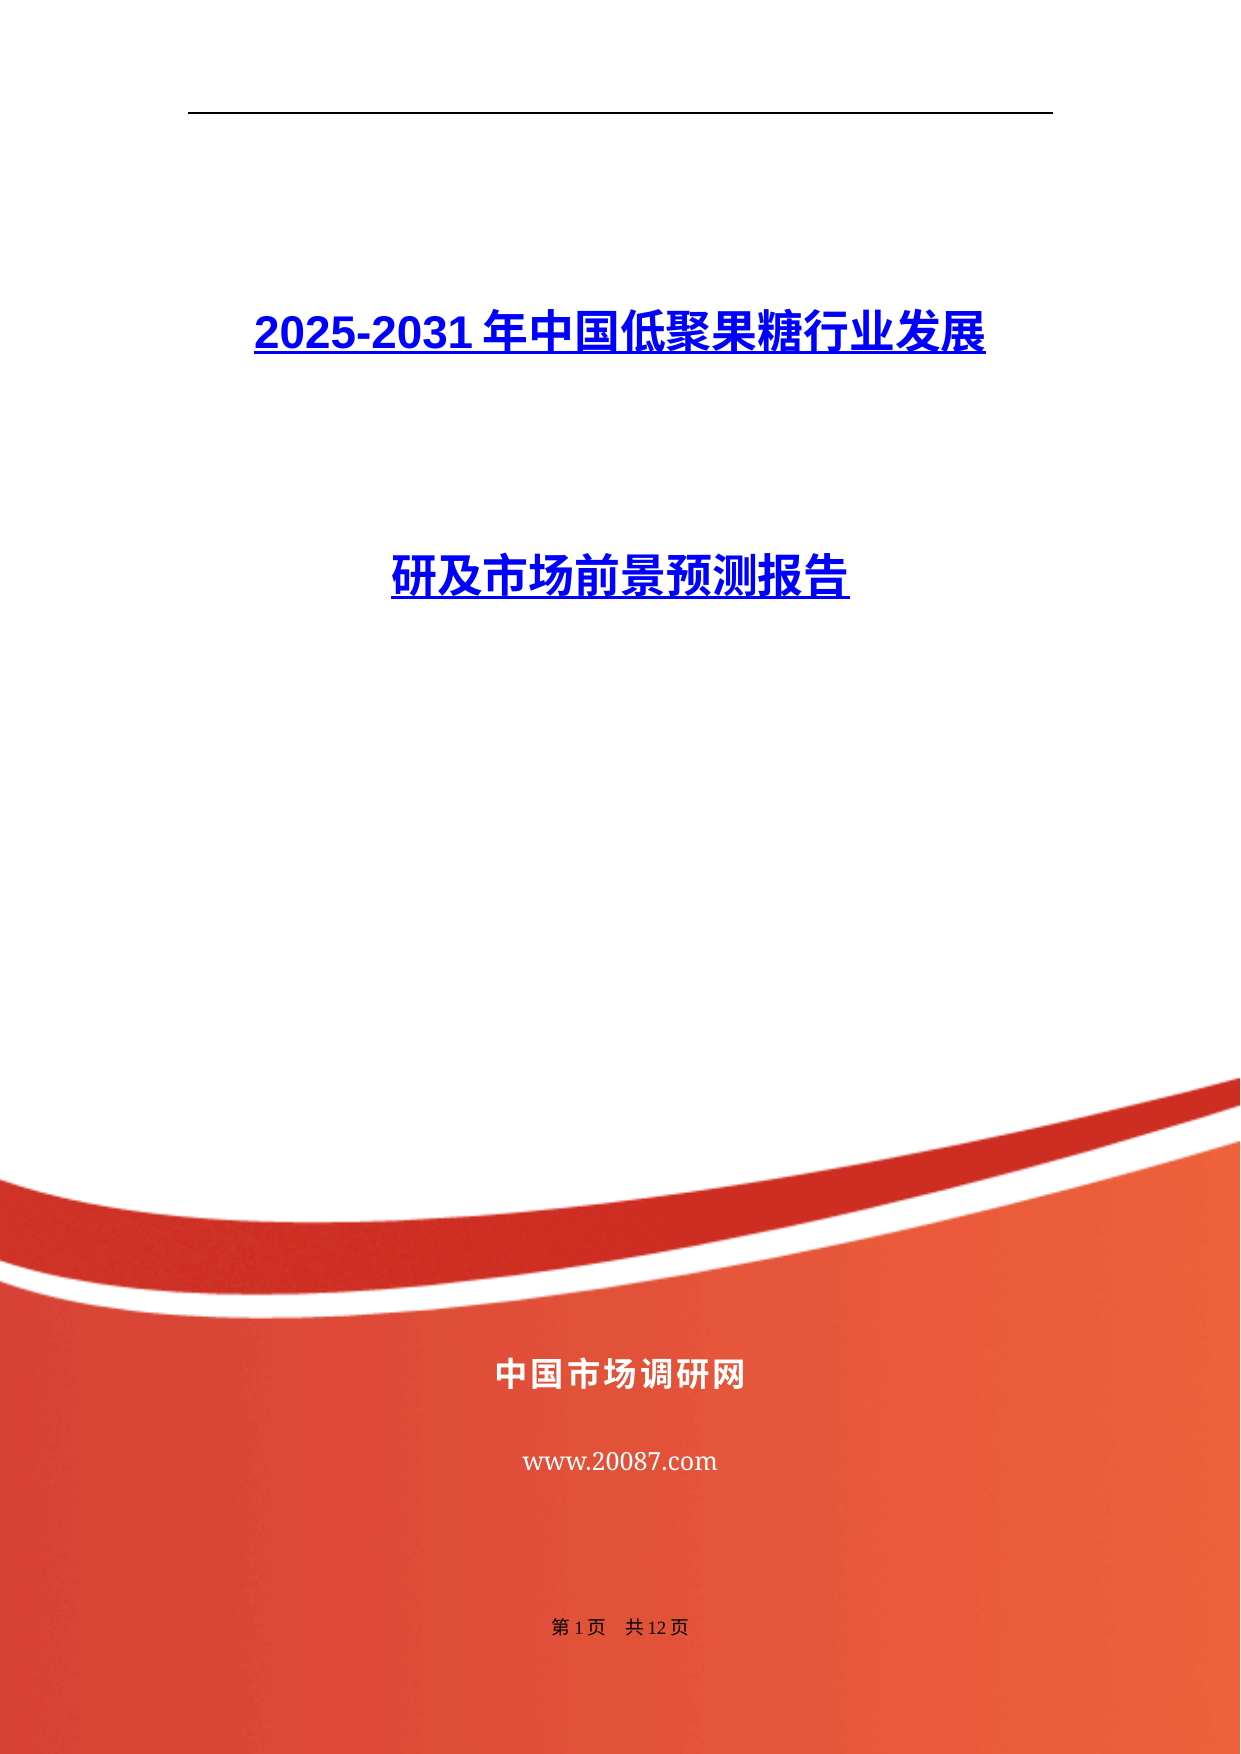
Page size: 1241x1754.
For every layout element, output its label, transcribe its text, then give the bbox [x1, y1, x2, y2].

subtitle 中国市场调研网 [187, 1339, 1053, 1404]
table_header 2025-2031年中国低聚果糖行业发展研及市场前景预测报告 [188, 207, 1053, 773]
picture [0, 1006, 1241, 1754]
text www.20087.com [187, 1428, 1053, 1493]
